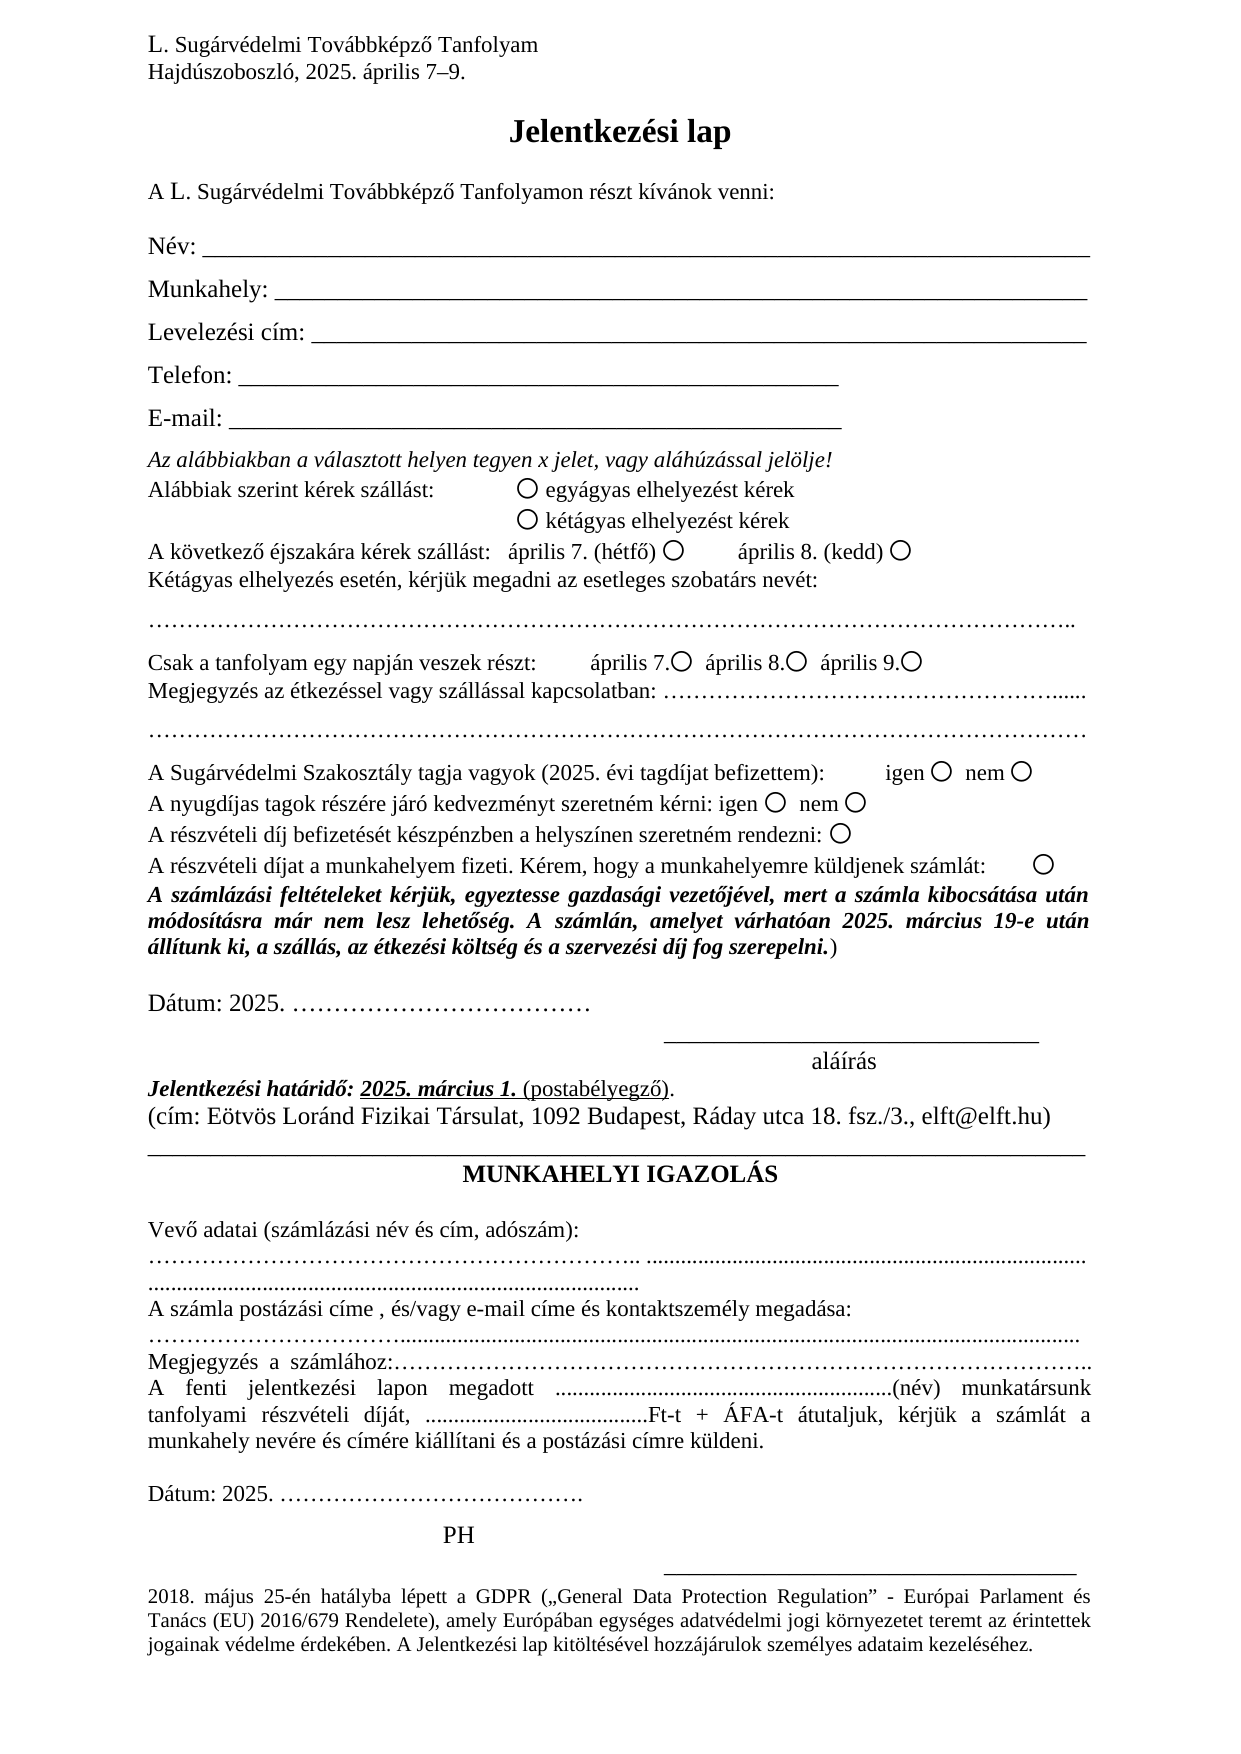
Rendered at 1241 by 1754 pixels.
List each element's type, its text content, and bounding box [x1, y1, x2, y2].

text A Sugárvédelmi Szakosztály tagja vagyok (2025. évi tagdíjat befizettem): igen 〇 nem 〇 [148, 756, 1092, 787]
text A nyugdíjas tagok részére járó kedvezményt szeretném kérni: igen 〇 nem 〇 [148, 787, 1092, 818]
text Levelezési cím: ______________________________________________________________ [148, 317, 1092, 346]
text aláírás [148, 1046, 1092, 1075]
text Munkahely: _________________________________________________________________ [148, 274, 1092, 303]
text Csak a tanfolyam egy napján veszek részt: április 7.〇 április 8.〇 április 9.〇 [148, 646, 1092, 677]
text A számla postázási címe , és/vagy e-mail címe és kontaktszemély megadása: ……………………………....................................................................................................................... [148, 1295, 1092, 1348]
text A L. Sugárvédelmi Továbbképző Tanfolyamon részt kívánok venni: [148, 176, 1092, 204]
text A számlázási feltételeket kérjük, egyeztesse gazdasági vezetőjével, mert a számla kibocsátása után módosításra már nem lesz lehetőség. A számlán, amelyet várhatóan 2025. március 19-e után állítunk ki, a szállás, az étkezési költség és a szervezési díj fog szerepelni.) [148, 881, 1092, 960]
text Dátum: 2025. …………………………………. [148, 1480, 1092, 1506]
text _________________________________ [148, 1549, 1092, 1578]
text Az alábbiakban a választott helyen tegyen x jelet, vagy aláhúzással jelölje! [148, 446, 1092, 473]
text Vevő adatai (számlázási név és cím, adószám): ……………………………………………………….. ................................................................................................................................................................... [148, 1216, 1092, 1295]
text A részvételi díj befizetését készpénzben a helyszínen szeretném rendezni: 〇 [148, 818, 1092, 849]
text Név: _______________________________________________________________________ [148, 231, 1092, 259]
text MUNKAHELYI IGAZOLÁS [148, 1159, 1092, 1187]
text Hajdúszoboszló, 2025. április 7–9. [148, 58, 1092, 85]
text Megjegyzés a számlához:……………………………………………………………………………….. A fenti jelentkezési lapon megadott ...........................................................(név) munkatársunk tanfolyami részvételi díját, .......................................Ft-t + ÁFA-t átutaljuk, kérjük a számlát a munkahely nevére és címére kiállítani és a postázási címre küldeni. [148, 1348, 1092, 1453]
text Kétágyas elhelyezés esetén, kérjük megadni az esetleges szobatárs nevét: ………………………………………………………………………………………………………….. [148, 567, 1092, 632]
text A részvételi díjat a munkahelyem fizeti. Kérem, hogy a munkahelyemre küldjenek számlát: 〇 [148, 849, 1092, 881]
text Jelentkezési határidő: 2025. március 1. (postabélyegző). [148, 1075, 1092, 1101]
text Alábbiak szerint kérek szállást: 〇 egyágyas elhelyezést kérek [148, 473, 1092, 504]
text L. Sugárvédelmi Továbbképző Tanfolyam [148, 29, 1092, 58]
text …………………………………………………………………………………………………………… [148, 716, 1092, 743]
text A következő éjszakára kérek szállást: április 7. (hétfő) 〇 április 8. (kedd) 〇 [148, 535, 1092, 567]
text PH [148, 1520, 1092, 1549]
text E-mail: _________________________________________________ [148, 403, 1092, 432]
text Dátum: 2025. ……………………………… ______________________________ [148, 988, 1092, 1046]
text Telefon: ________________________________________________ [148, 360, 1092, 389]
text 〇 kétágyas elhelyezést kérek [148, 504, 1092, 535]
text Jelentkezési lap [148, 111, 1092, 149]
text ___________________________________________________________________________ [148, 1130, 1092, 1159]
text (cím: Eötvös Loránd Fizikai Társulat, 1092 Budapest, Ráday utca 18. fsz./3., elft@elft.hu) [148, 1101, 1092, 1130]
text Megjegyzés az étkezéssel vagy szállással kapcsolatban: ……………………………………………...... [148, 677, 1092, 703]
